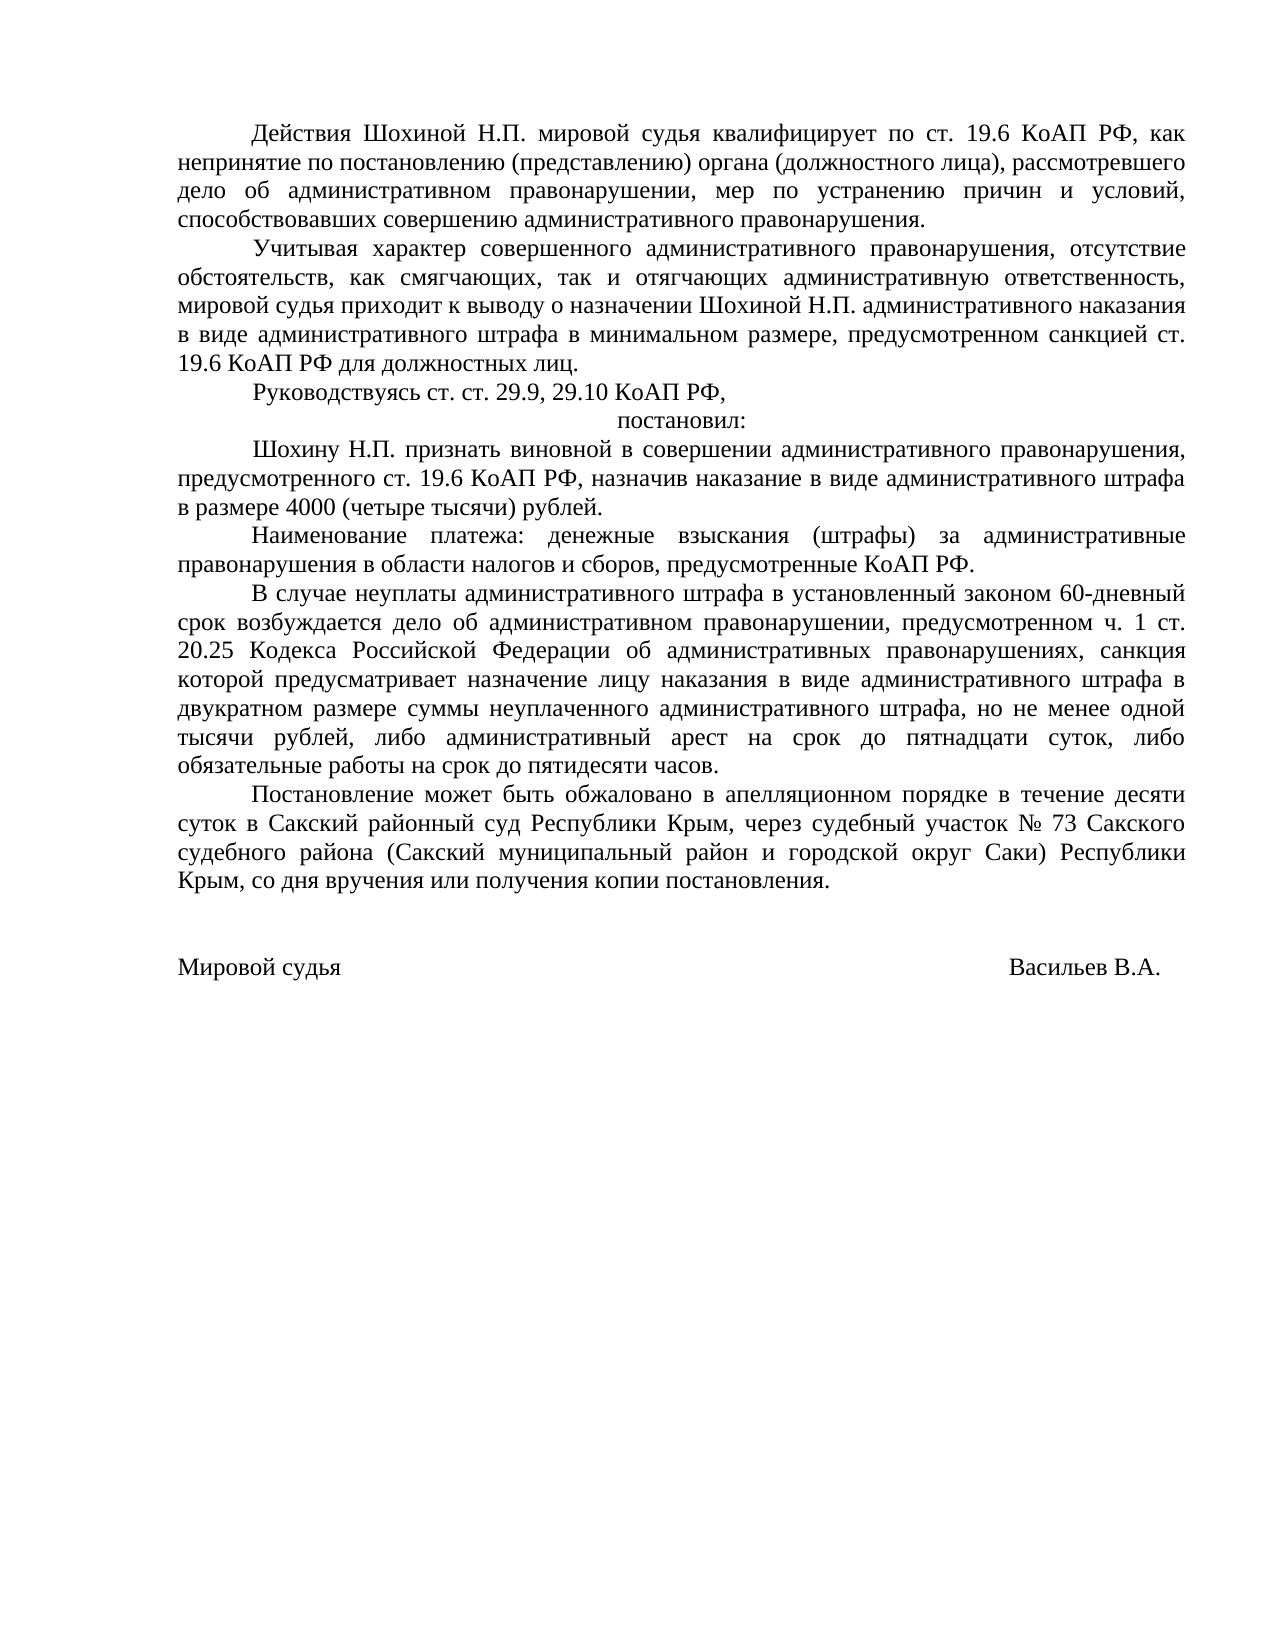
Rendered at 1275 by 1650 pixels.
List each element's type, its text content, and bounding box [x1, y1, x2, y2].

text Учитывая характер совершенного административного правонарушения, отсутствие обстоятельств, как смягчающих, так и отягчающих административную ответственность, мировой судья приходит к выводу о назначении Шохиной Н.П. административного наказания в виде административного штрафа в минимальном размере, предусмотренном санкцией ст. 19.6 КоАП РФ для должностных лиц. [177, 233, 1186, 377]
text постановил: [177, 406, 1186, 434]
text Действия Шохиной Н.П. мировой судья квалифицирует по ст. 19.6 КоАП РФ, как непринятие по постановлению (представлению) органа (должностного лица), рассмотревшего дело об административном правонарушении, мер по устранению причин и условий, способствовавших совершению административного правонарушения. [177, 118, 1186, 233]
text В случае неуплаты административного штрафа в установленный законом 60-дневный срок возбуждается дело об административном правонарушении, предусмотренном ч. 1 ст. 20.25 Кодекса Российской Федерации об административных правонарушениях, санкция которой предусматривает назначение лицу наказания в виде административного штрафа в двукратном размере суммы неуплаченного административного штрафа, но не менее одной тысячи рублей, либо административный арест на срок до пятнадцати суток, либо обязательные работы на срок до пятидесяти часов. [177, 578, 1186, 779]
text Шохину Н.П. признать виновной в совершении административного правонарушения, предусмотренного ст. 19.6 КоАП РФ, назначив наказание в виде административного штрафа в размере 4000 (четыре тысячи) рублей. [177, 434, 1186, 521]
text Постановление может быть обжаловано в апелляционном порядке в течение десяти суток в Сакский районный суд Республики Крым, через судебный участок № 73 Сакского судебного района (Сакский муниципальный район и городской округ Саки) Республики Крым, со дня вручения или получения копии постановления. [177, 779, 1186, 894]
text Мировой судья Васильев В.А. [177, 952, 1186, 981]
text Наименование платежа: денежные взыскания (штрафы) за административные правонарушения в области налогов и сборов, предусмотренные КоАП РФ. [177, 521, 1186, 578]
text Руководствуясь ст. ст. 29.9, 29.10 КоАП РФ, [177, 377, 1186, 406]
